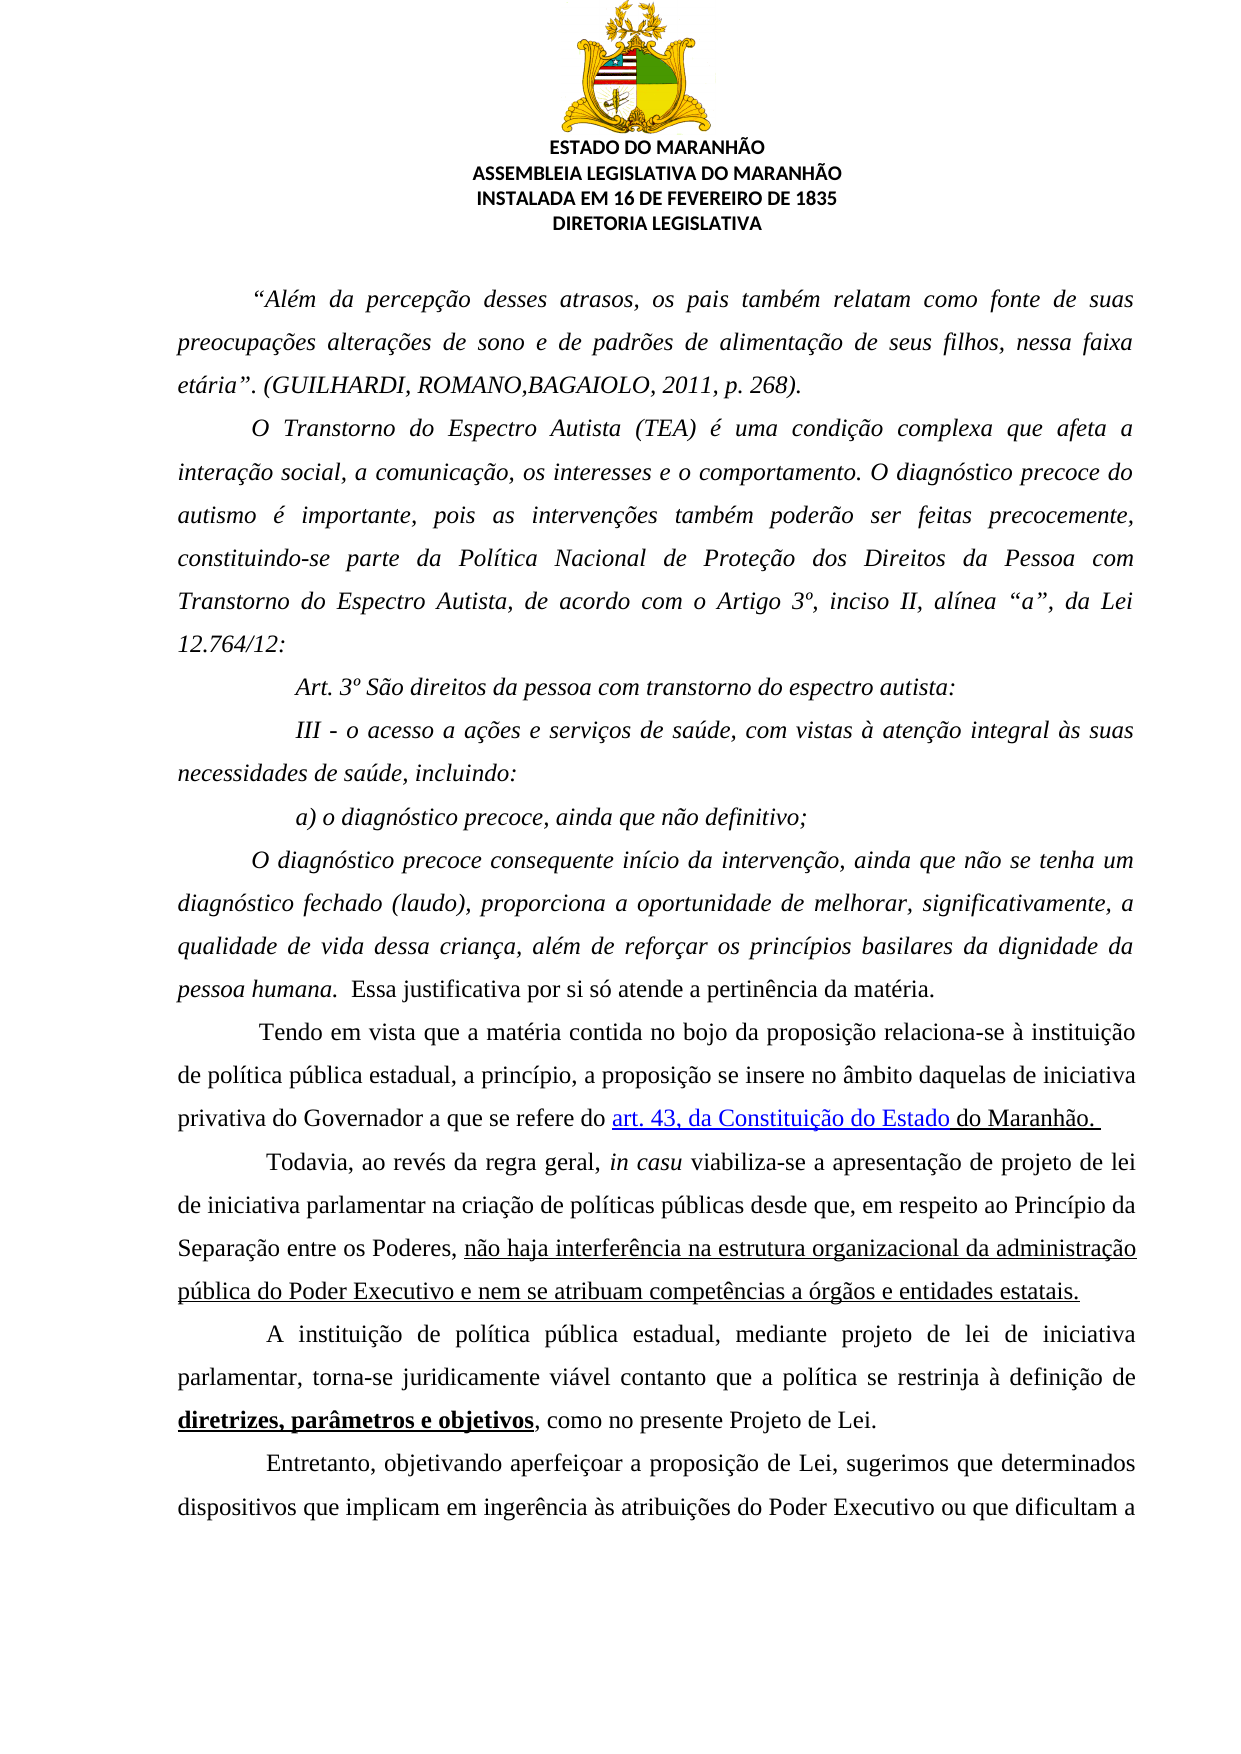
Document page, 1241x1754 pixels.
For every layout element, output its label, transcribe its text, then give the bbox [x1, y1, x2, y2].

text “Além da percepção desses atrasos, os pais também relatam como fonte de suas preocupações alterações de sono e de padrões de alimentação de seus filhos, nessa faixa etária”. (GUILHARDI, ROMANO,BAGAIOLO, 2011, p. 268). [177, 284, 1137, 399]
text O diagnóstico precoce consequente início da intervenção, ainda que não se tenha um diagnóstico fechado (laudo), proporciona a oportunidade de melhorar, significativamente, a qualidade de vida dessa criança, além de reforçar os princípios basilares da dignidade da pessoa humana. Essa justificativa por si só atende a pertinência da matéria. [177, 845, 1137, 1003]
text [177, 1448, 1137, 1520]
text a) o diagnóstico precoce, ainda que não definitivo; [177, 802, 1137, 830]
text O Transtorno do Espectro Autista (TEA) é uma condição complexa que afeta a interação social, a comunicação, os interesses e o comportamento. O diagnóstico precoce do autismo é importante, pois as intervenções também poderão ser feitas precocemente, constituindo-se parte da Política Nacional de Proteção dos Direitos da Pessoa com Transtorno do Espectro Autista, de acordo com o Artigo 3º, inciso II, alínea “a”, da Lei 12.764/12: [177, 413, 1137, 658]
text A instituição de política pública estadual, mediante projeto de lei de iniciativa parlamentar, torna-se juridicamente viável contanto que a política se restrinja à definição de diretrizes, parâmetros e objetivos, como no presente Projeto de Lei. [177, 1319, 1137, 1434]
text Tendo em vista que a matéria contida no bojo da proposição relaciona-se à instituição de política pública estadual, a princípio, a proposição se insere no âmbito daquelas de iniciativa privativa do Governador a que se refere do art. 43, da Constituição do Estado do Maranhão. [177, 1017, 1137, 1132]
picture [561, 0, 716, 135]
text Todavia, ao revés da regra geral, in casu viabiliza-se a apresentação de projeto de lei de iniciativa parlamentar na criação de políticas públicas desde que, em respeito ao Princípio da Separação entre os Poderes, não haja interferência na estrutura organizacional da administração pública do Poder Executivo e nem se atribuam competências a órgãos e entidades estatais. [177, 1147, 1137, 1305]
text III - o acesso a ações e serviços de saúde, com vistas à atenção integral às suas necessidades de saúde, incluindo: [177, 715, 1137, 787]
text Art. 3º São direitos da pessoa com transtorno do espectro autista: [177, 672, 1137, 701]
